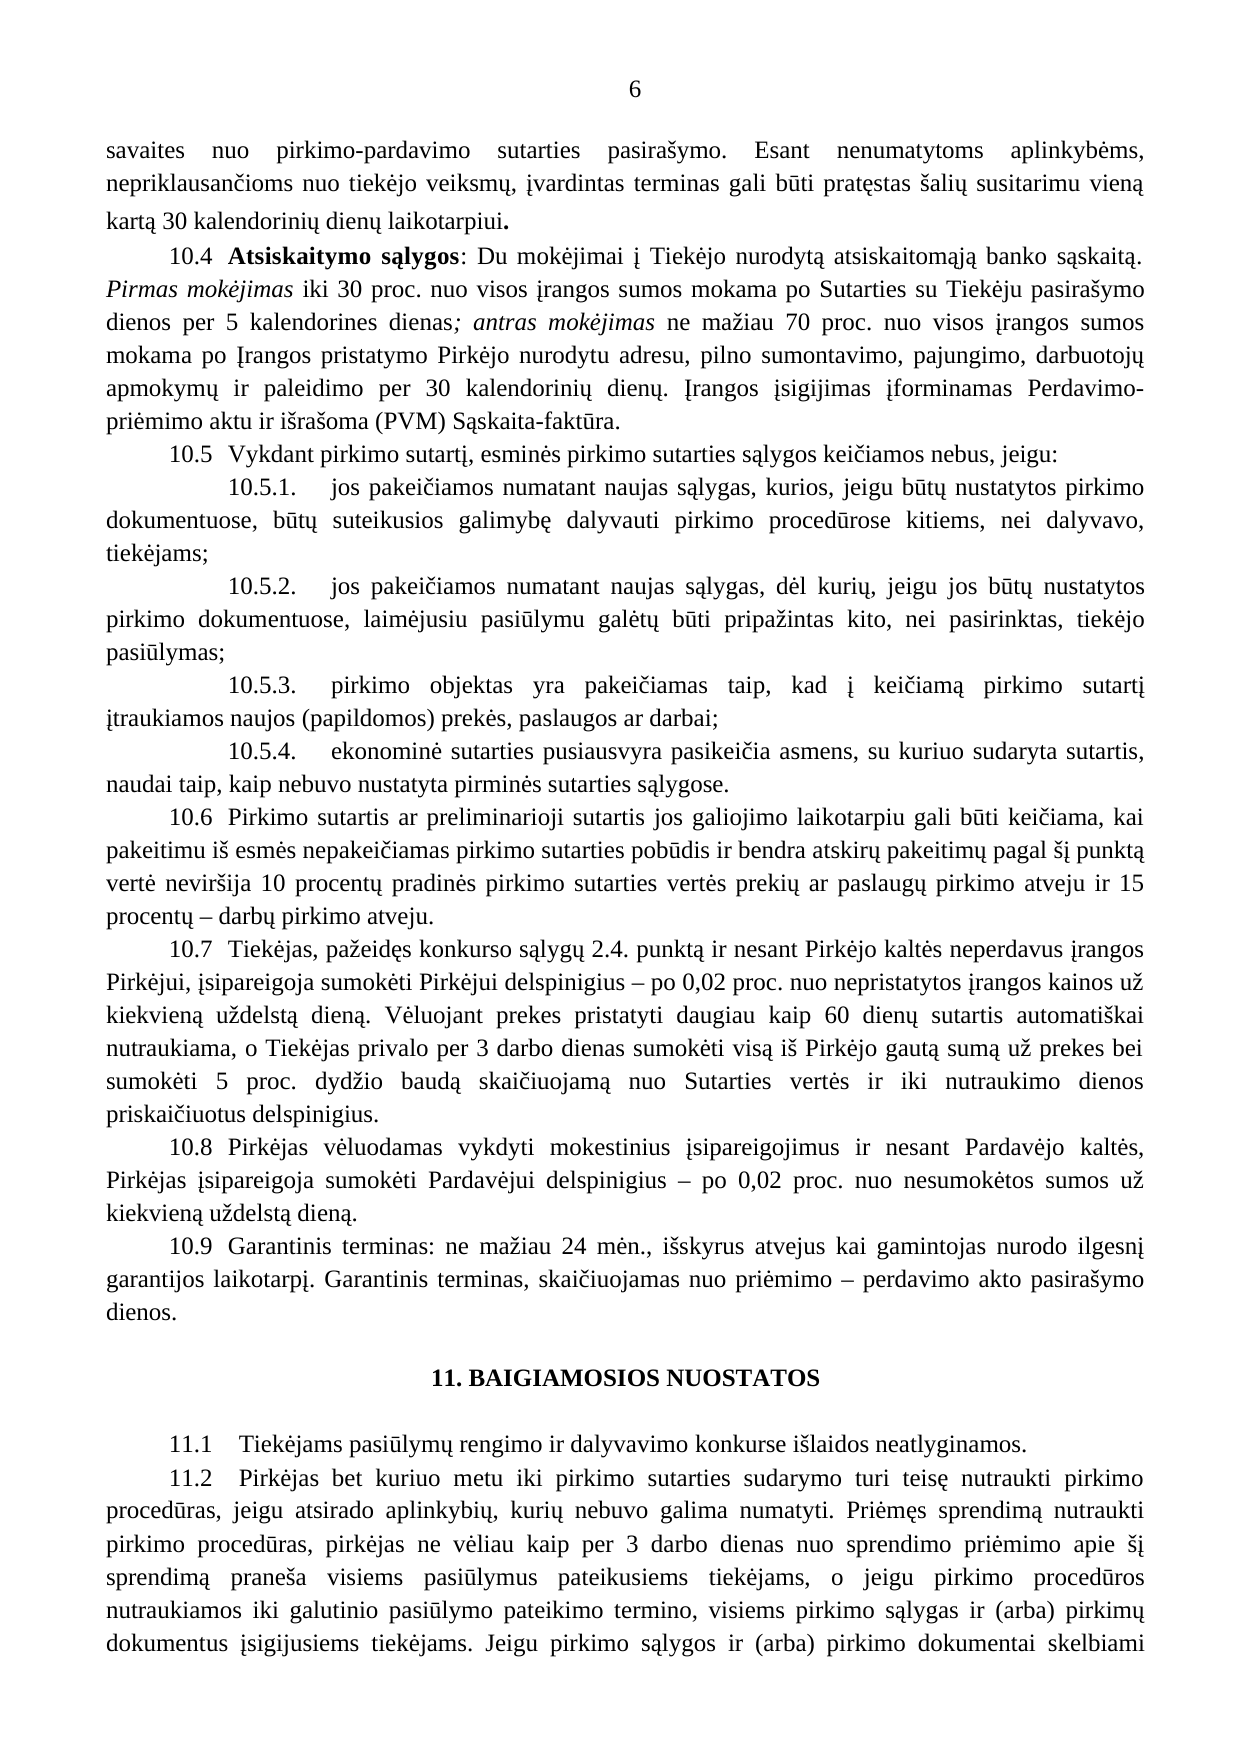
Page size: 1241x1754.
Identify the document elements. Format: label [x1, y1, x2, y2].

table_header [95, 136, 1157, 1656]
